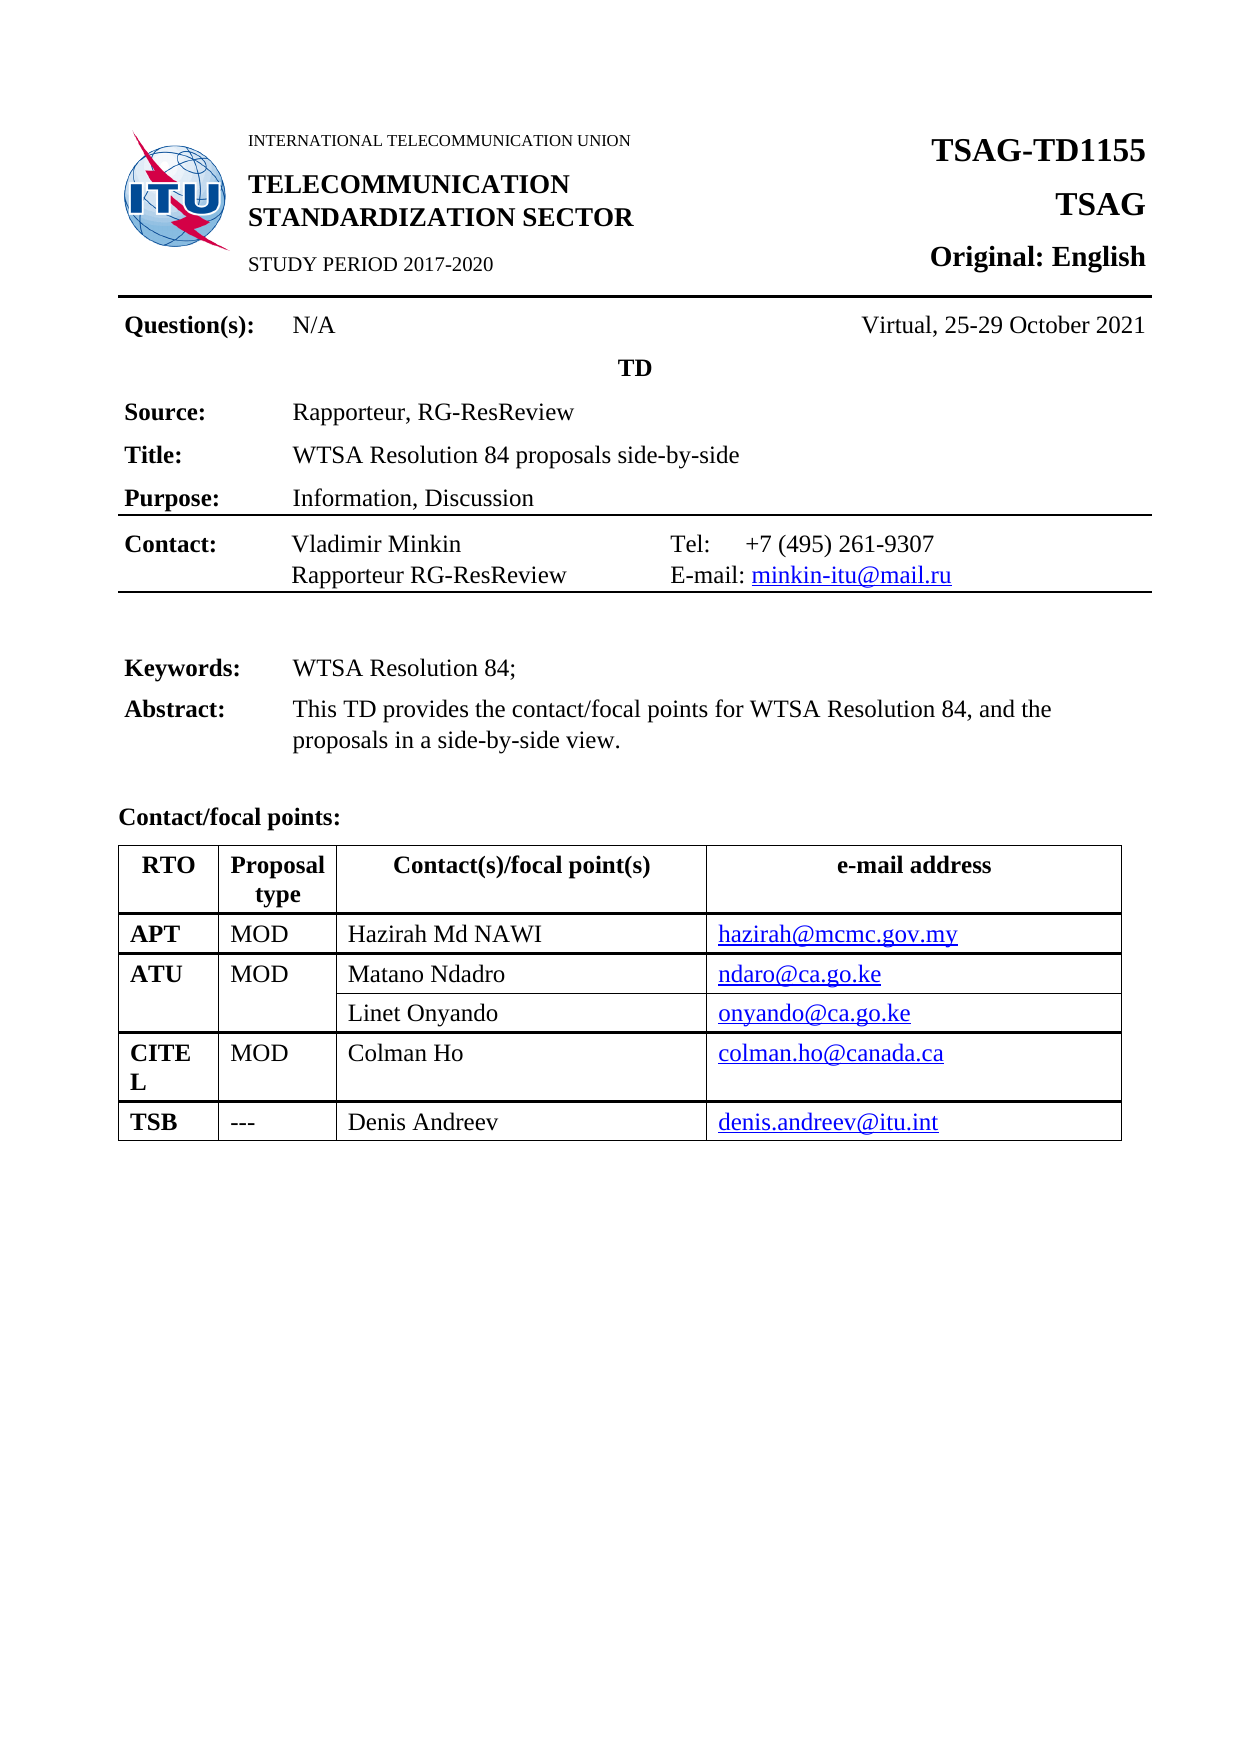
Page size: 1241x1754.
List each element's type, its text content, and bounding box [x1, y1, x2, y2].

table_cell CITEL [119, 1034, 218, 1099]
table_cell Linet Onyando [337, 994, 706, 1031]
table_cell N/A [286, 298, 664, 341]
table_cell MOD [219, 955, 336, 1031]
table_cell ATU [119, 955, 218, 1031]
table_cell Matano Ndadro [337, 955, 706, 992]
table_cell Colman Ho [337, 1034, 706, 1099]
table_cell MOD [219, 1034, 336, 1099]
table_header [118, 118, 242, 294]
table_cell Contact: [118, 516, 285, 591]
table_cell Title: [118, 428, 286, 471]
table_cell Original: English [664, 223, 1152, 294]
table_cell Source: [118, 384, 286, 428]
table_cell Information, Discussion [286, 471, 1152, 514]
table_cell WTSA Resolution 84 proposals side-by-side [286, 428, 1152, 471]
table_header e-mail address [707, 846, 1121, 912]
table_header Contact(s)/focal point(s) [337, 846, 706, 912]
table_cell Vladimir Minkin Rapporteur RG-ResReview [285, 516, 664, 591]
table_cell Tel: +7 (495) 261-9307 E-mail: minkin-itu@mail.ru [664, 516, 1152, 591]
table_cell Hazirah Md NAWI [337, 915, 706, 952]
table_cell Virtual, 25-29 October 2021 [664, 298, 1152, 341]
table_header WTSA Resolution 84; [286, 641, 1152, 682]
table_cell TSAG [664, 169, 1152, 223]
table_cell Abstract: [118, 682, 286, 756]
table_cell Denis Andreev [337, 1103, 706, 1140]
table_cell This TD provides the contact/focal points for WTSA Resolution 84, and the proposals in a side-by-side view. [286, 682, 1152, 756]
table_header Proposal type [219, 846, 336, 912]
table_header INTERNATIONAL TELECOMMUNICATION UNION TELECOMMUNICATION STANDARDIZATION SECTOR STUDY PERIOD 2017-2020 [242, 118, 664, 294]
table_cell Question(s): [118, 298, 286, 341]
table_header TSAG-TD1155 [664, 118, 1152, 169]
table_cell hazirah@mcmc.gov.my [707, 915, 1121, 952]
table_header RTO [119, 846, 218, 912]
table_cell denis.andreev@itu.int [707, 1103, 1121, 1140]
table_cell ndaro@ca.go.ke [707, 955, 1121, 992]
table_cell Rapporteur, RG-ResReview [286, 384, 1152, 428]
table_cell Purpose: [118, 471, 286, 514]
table_cell --- [219, 1103, 336, 1140]
table_cell MOD [219, 915, 336, 952]
table_cell TSB [119, 1103, 218, 1140]
table_cell APT [119, 915, 218, 952]
picture [124, 130, 231, 251]
table_cell TD [118, 341, 1152, 384]
text Contact/focal points: [118, 802, 1122, 830]
table_cell colman.ho@canada.ca [707, 1034, 1121, 1099]
table_header Keywords: [118, 641, 286, 682]
table_cell onyando@ca.go.ke [707, 994, 1121, 1031]
